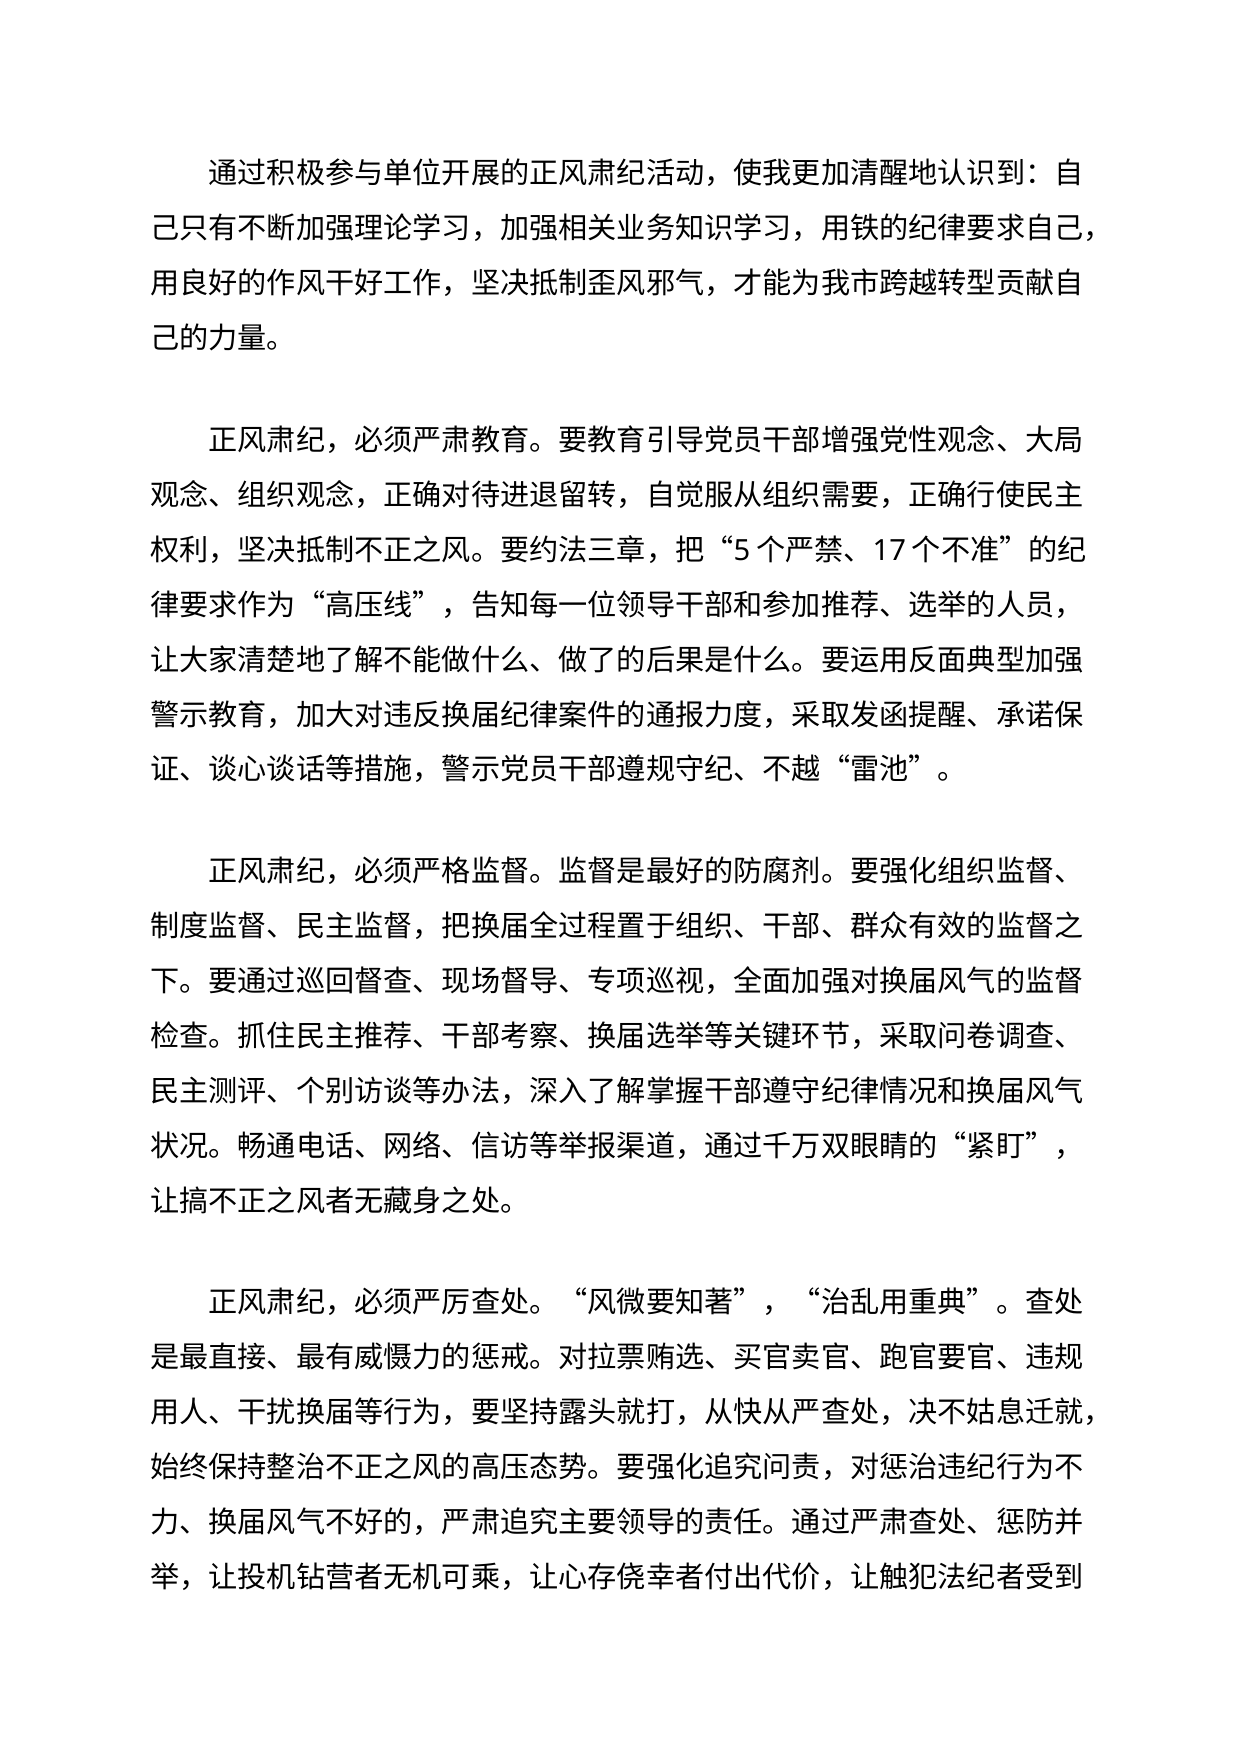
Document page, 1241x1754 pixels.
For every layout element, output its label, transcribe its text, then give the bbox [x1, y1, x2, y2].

text 通过积极参与单位开展的正风肃纪活动，使我更加清醒地认识到：自己只有不断加强理论学习，加强相关业务知识学习，用铁的纪律要求自己，用良好的作风干好工作，坚决抵制歪风邪气，才能为我市跨越转型贡献自己的力量。 [150, 150, 1090, 357]
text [150, 1279, 1090, 1596]
text 正风肃纪，必须严格监督。监督是最好的防腐剂。要强化组织监督、制度监督、民主监督，把换届全过程置于组织、干部、群众有效的监督之下。要通过巡回督查、现场督导、专项巡视，全面加强对换届风气的监督检查。抓住民主推荐、干部考察、换届选举等关键环节，采取问卷调查、民主测评、个别访谈等办法，深入了解掌握干部遵守纪律情况和换届风气状况。畅通电话、网络、信访等举报渠道，通过千万双眼睛的“紧盯”，让搞不正之风者无藏身之处。 [150, 848, 1090, 1219]
text 正风肃纪，必须严肃教育。要教育引导党员干部增强党性观念、大局观念、组织观念，正确对待进退留转，自觉服从组织需要，正确行使民主权利，坚决抵制不正之风。要约法三章，把“5个严禁、17个不准”的纪律要求作为“高压线”，告知每一位领导干部和参加推荐、选举的人员，让大家清楚地了解不能做什么、做了的后果是什么。要运用反面典型加强警示教育，加大对违反换届纪律案件的通报力度，采取发函提醒、承诺保证、谈心谈话等措施，警示党员干部遵规守纪、不越“雷池”。 [150, 416, 1090, 788]
